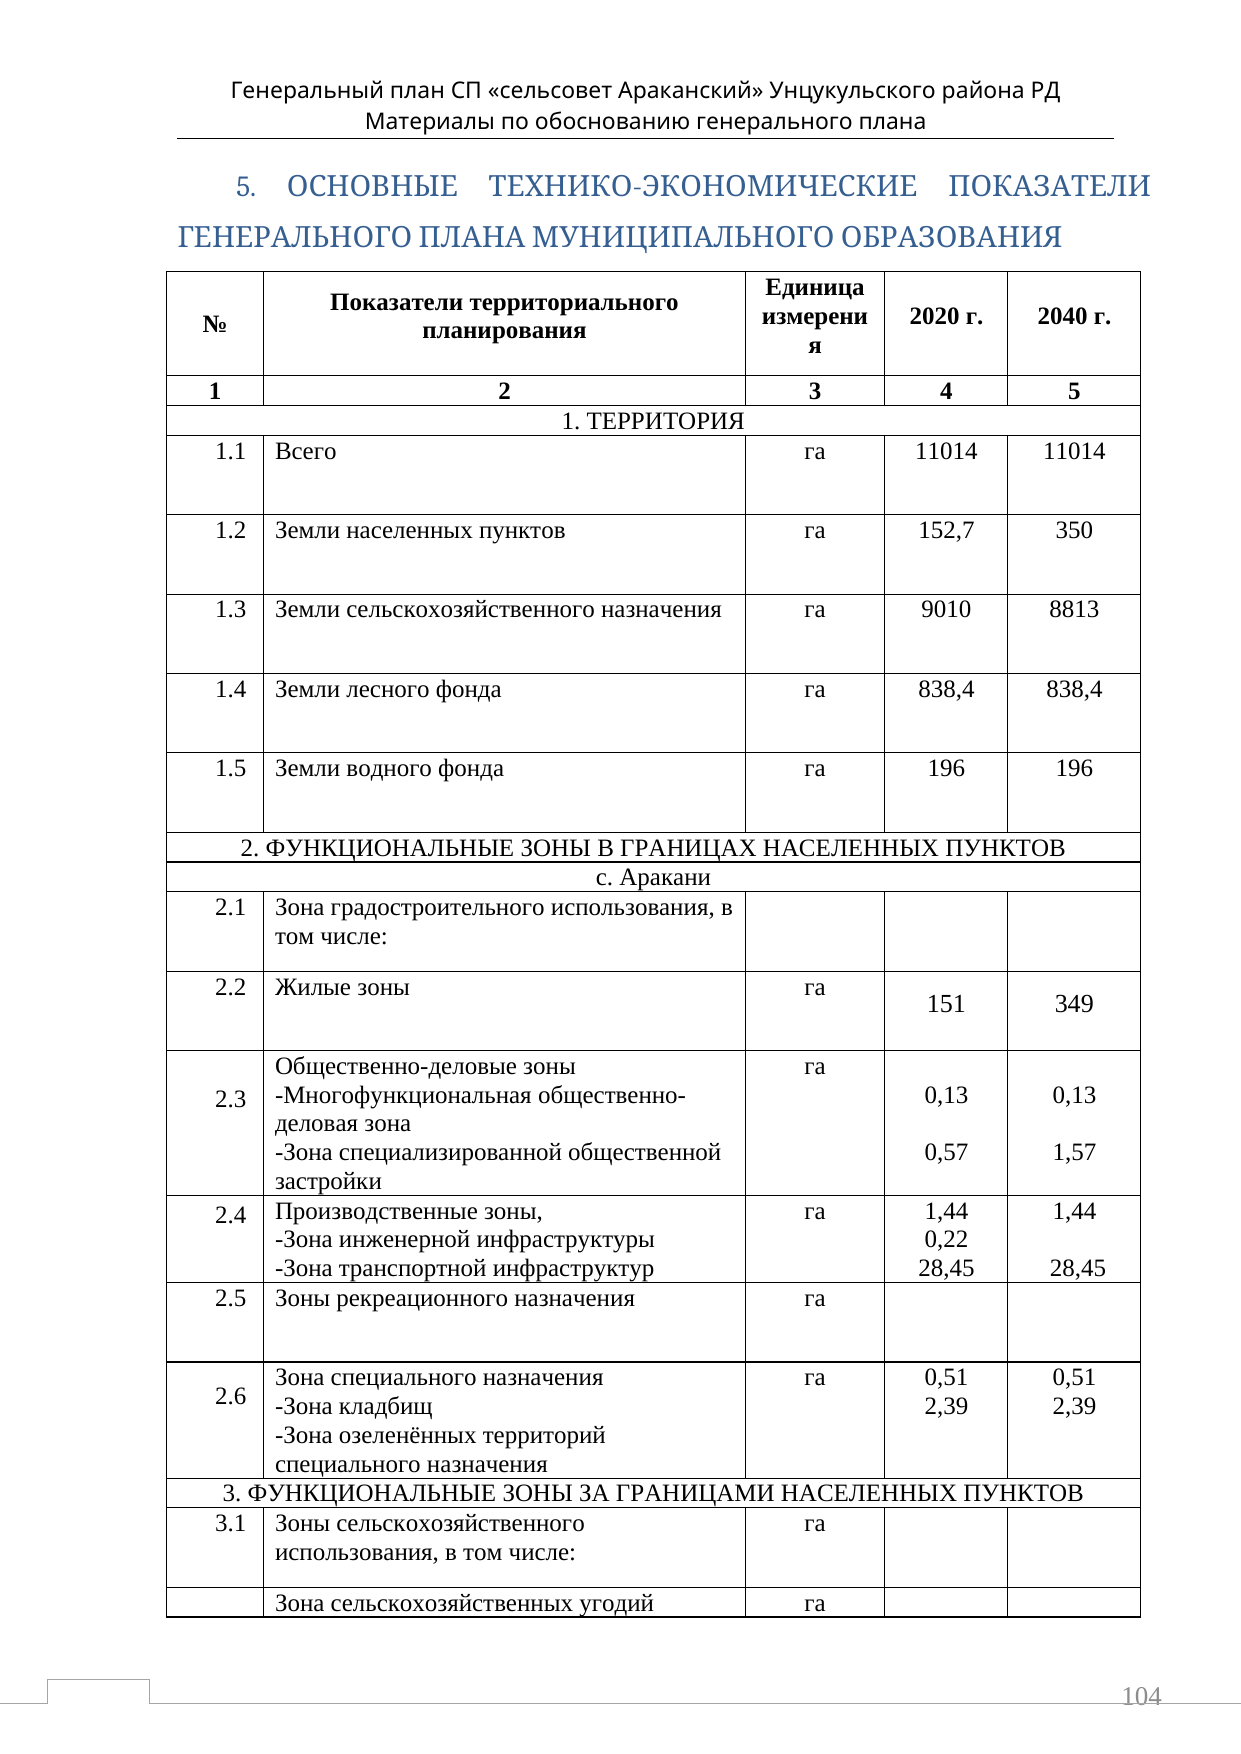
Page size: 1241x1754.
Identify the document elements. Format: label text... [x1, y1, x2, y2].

table_cell [167, 753, 263, 832]
table_cell [167, 1508, 263, 1587]
table_cell га [746, 753, 884, 832]
table_cell га [746, 1283, 884, 1361]
table_cell [167, 1051, 263, 1195]
table_cell [167, 674, 263, 752]
table_cell га [746, 674, 884, 752]
table_cell [167, 1196, 263, 1282]
table_header № [167, 272, 263, 375]
table_cell Зона градостроительного использования, в том числе: [264, 892, 745, 971]
table_cell Земли водного фонда [264, 753, 745, 832]
table_cell 152,7 [885, 515, 1007, 593]
table_cell [885, 892, 1007, 971]
table_cell 11014 [1008, 436, 1140, 514]
table_cell га [746, 972, 884, 1050]
table_cell 0,13 0,57 [885, 1051, 1007, 1195]
table_cell 0,51 2,39 [1008, 1363, 1140, 1477]
table_cell [167, 892, 263, 971]
table_cell Зона сельскохозяйственных угодий [264, 1588, 745, 1616]
table_cell Зона специального назначения -Зона кладбищ -Зона озеленённых территорий специального назначения [264, 1363, 745, 1477]
table_cell [167, 1283, 263, 1361]
table_cell Земли лесного фонда [264, 674, 745, 752]
table_cell Производственные зоны, -Зона инженерной инфраструктуры -Зона транспортной инфраструктур [264, 1196, 745, 1282]
table_cell 9010 [885, 595, 1007, 673]
table_cell 4 [885, 376, 1007, 405]
table_cell га [746, 515, 884, 593]
table_cell [167, 595, 263, 673]
table_cell [746, 892, 884, 971]
table_cell га [746, 595, 884, 673]
table_cell га [746, 1588, 884, 1616]
table_cell [167, 1588, 263, 1616]
table_cell [167, 515, 263, 593]
table_cell 5 [1008, 376, 1140, 405]
table_cell [167, 972, 263, 1050]
table_cell [885, 1508, 1007, 1587]
table_cell 8813 [1008, 595, 1140, 673]
table_cell Зоны сельскохозяйственного использования, в том числе: [264, 1508, 745, 1587]
table_cell 3. ФУНКЦИОНАЛЬНЫЕ ЗОНЫ ЗА ГРАНИЦАМИ НАСЕЛЕННЫХ ПУНКТОВ [167, 1479, 1140, 1507]
table_header Показатели территориального планирования [264, 272, 745, 375]
table_cell [1008, 892, 1140, 971]
table_cell 349 [1008, 972, 1140, 1050]
table_cell Всего [264, 436, 745, 514]
table_cell Земли сельскохозяйственного назначения [264, 595, 745, 673]
table_cell 838,4 [885, 674, 1007, 752]
table_header 2040 г. [1008, 272, 1140, 375]
table_cell 1,44 28,45 [1008, 1196, 1140, 1282]
table_cell [885, 1588, 1007, 1616]
table_header 2020 г. [885, 272, 1007, 375]
table_cell [167, 436, 263, 514]
table_cell га [746, 1363, 884, 1477]
table_cell [1008, 1508, 1140, 1587]
table_cell [167, 1363, 263, 1477]
table_cell 2 [264, 376, 745, 405]
table_cell Земли населенных пунктов [264, 515, 745, 593]
table_cell га [746, 1051, 884, 1195]
table_cell [1008, 1283, 1140, 1361]
table_cell [885, 1283, 1007, 1361]
table_cell Жилые зоны [264, 972, 745, 1050]
table_cell га [746, 1508, 884, 1587]
table_cell с. Аракани [167, 863, 1140, 891]
table_cell га [746, 436, 884, 514]
table_cell Зоны рекреационного назначения [264, 1283, 745, 1361]
table_cell 3 [746, 376, 884, 405]
table_cell [1008, 1588, 1140, 1616]
table_cell 0,13 1,57 [1008, 1051, 1140, 1195]
table_header Единица измерения [746, 272, 884, 375]
subtitle 5. ОСНОВНЫЕ ТЕХНИКО-ЭКОНОМИЧЕСКИЕ ПОКАЗАТЕЛИ ГЕНЕРАЛЬНОГО ПЛАНА МУНИЦИПАЛЬНОГО ОБРАЗОВАНИЯ [177, 171, 1152, 254]
table_cell 1,44 0,22 28,45 [885, 1196, 1007, 1282]
table_cell 151 [885, 972, 1007, 1050]
table_cell 196 [1008, 753, 1140, 832]
table_cell Общественно-деловые зоны -Многофункциональная общественно-деловая зона -Зона специализированной общественной застройки [264, 1051, 745, 1195]
table_cell 838,4 [1008, 674, 1140, 752]
table_cell 350 [1008, 515, 1140, 593]
table_cell га [746, 1196, 884, 1282]
table_cell 2. ФУНКЦИОНАЛЬНЫЕ ЗОНЫ В ГРАНИЦАХ НАСЕЛЕННЫХ ПУНКТОВ [167, 833, 1140, 861]
table_cell 1 [167, 376, 263, 405]
table_cell 0,51 2,39 [885, 1363, 1007, 1477]
table_cell 196 [885, 753, 1007, 832]
table_cell 1. ТЕРРИТОРИЯ [167, 406, 1140, 435]
table_cell 11014 [885, 436, 1007, 514]
